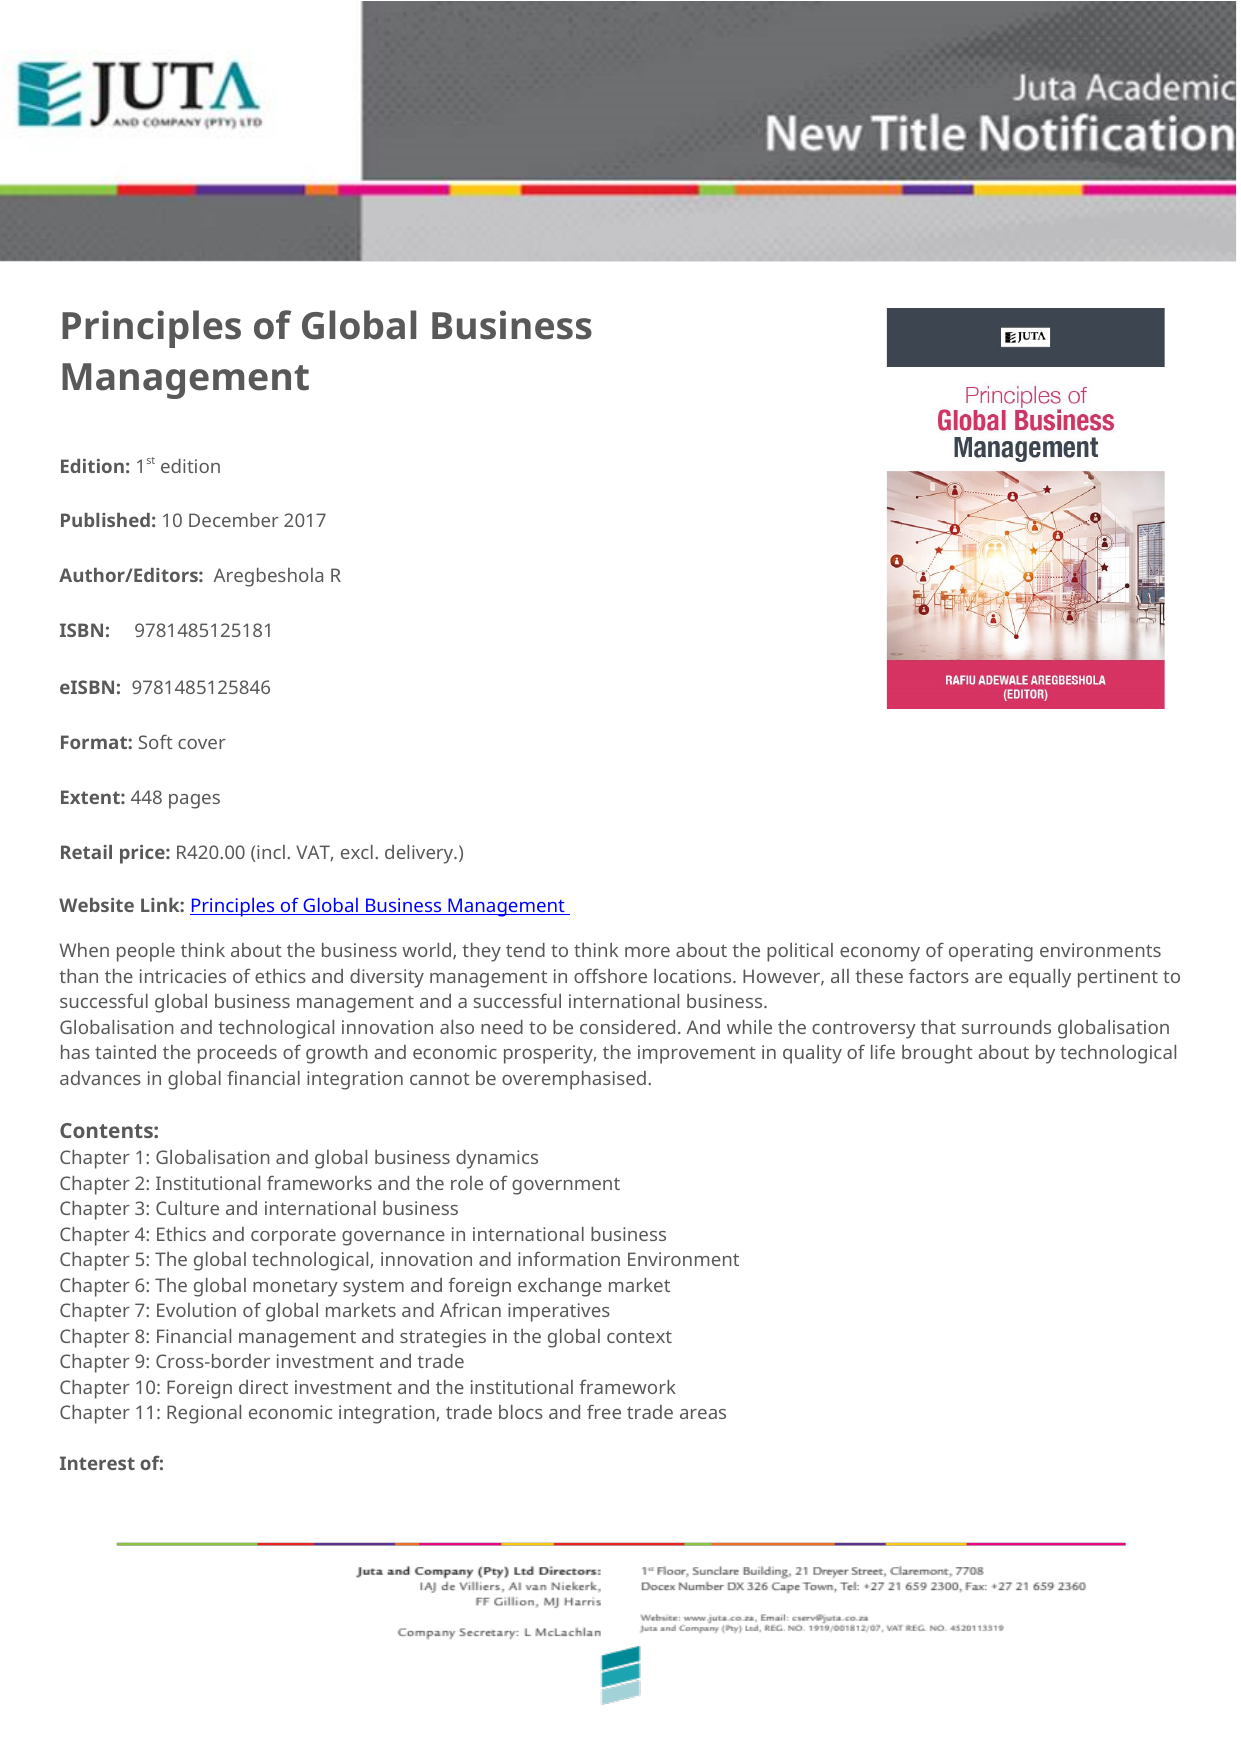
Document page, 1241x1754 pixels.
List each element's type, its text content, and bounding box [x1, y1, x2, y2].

text eISBN: 9781485125846 [59, 672, 871, 700]
text Edition: 1st edition [59, 453, 871, 478]
text Author/Editors: Aregbeshola R [59, 562, 871, 588]
text When people think about the business world, they tend to think more about the political economy of operating environments than the intricacies of ethics and diversity management in offshore locations. However, all these factors are equally pertinent to successful global business management and a successful international business. [59, 937, 1182, 1014]
text Chapter 3: Culture and international business [59, 1196, 1182, 1221]
text Extent: 448 pages [59, 784, 1182, 810]
picture [886, 308, 1165, 709]
text Chapter 10: Foreign direct investment and the institutional framework [59, 1374, 1182, 1400]
text Retail price: R420.00 (incl. VAT, excl. delivery.) [59, 839, 1182, 864]
text Chapter 9: Cross-border investment and trade [59, 1349, 1182, 1374]
text Chapter 11: Regional economic integration, trade blocs and free trade areas [59, 1400, 1182, 1425]
text Chapter 1: Globalisation and global business dynamics [59, 1144, 1182, 1170]
text Format: Soft cover [59, 729, 1182, 755]
text Contents: [59, 1116, 1182, 1144]
text Website Link: Principles of Global Business Management [59, 894, 1182, 917]
text Chapter 7: Evolution of global markets and African imperatives [59, 1298, 1182, 1323]
text Interest of: [59, 1451, 1182, 1476]
text Chapter 8: Financial management and strategies in the global context [59, 1323, 1182, 1349]
text Published: 10 December 2017 [59, 508, 871, 533]
picture [0, 1, 1237, 263]
text Chapter 4: Ethics and corporate governance in international business [59, 1221, 1182, 1247]
text Principles of Global Business Management [59, 299, 871, 401]
text ISBN: 9781485125181 [59, 617, 871, 642]
text Chapter 2: Institutional frameworks and the role of government [59, 1170, 1182, 1196]
text Globalisation and technological innovation also need to be considered. And while the controversy that surrounds globalisation has tainted the proceeds of growth and economic prosperity, the improvement in quality of life brought about by technological advances in global financial integration cannot be overemphasised. [59, 1014, 1182, 1091]
text Chapter 6: The global monetary system and foreign exchange market [59, 1272, 1182, 1298]
text Chapter 5: The global technological, innovation and information Environment [59, 1247, 1182, 1272]
